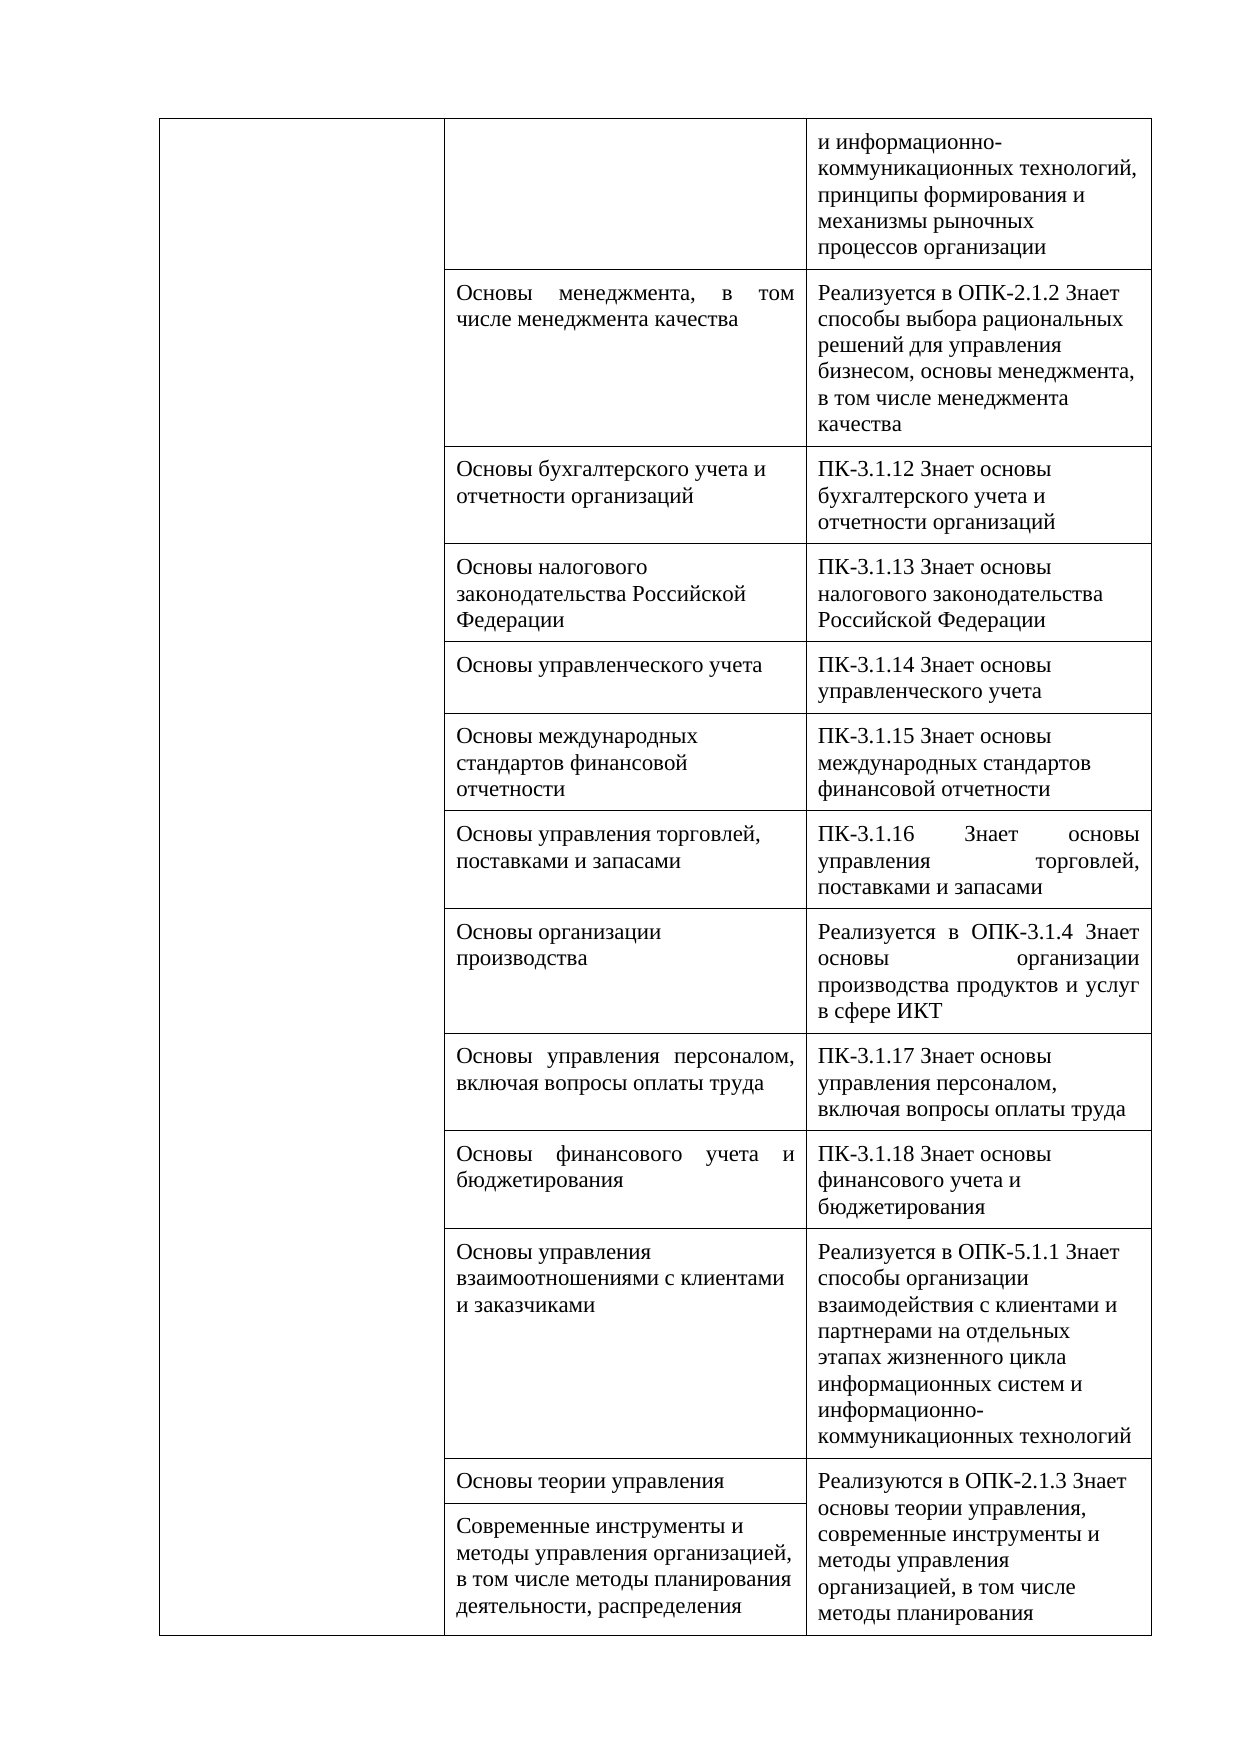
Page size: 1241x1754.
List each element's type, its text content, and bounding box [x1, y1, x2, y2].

table_cell Основы теории управления [445, 1459, 806, 1503]
table_cell Основы налогового законодательства Российской Федерации [445, 544, 806, 641]
table_cell Основы финансового учета и бюджетирования [445, 1131, 806, 1228]
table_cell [445, 1504, 806, 1634]
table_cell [445, 119, 806, 269]
table_cell ПК-3.1.14 Знает основы управленческого учета [807, 642, 1151, 713]
table_cell Основы организации производства [445, 909, 806, 1032]
table_cell Основы бухгалтерского учета и отчетности организаций [445, 447, 806, 543]
table_cell ПК-3.1.12 Знает основы бухгалтерского учета и отчетности организаций [807, 447, 1151, 543]
table_cell Основы менеджмента, в том числе менеджмента качества [445, 270, 806, 446]
table_cell Реализуется в ОПК-5.1.1 Знает способы организации взаимодействия с клиентами и партнерами на отдельных этапах жизненного цикла информационных систем и информационно-коммуникационных технологий [807, 1229, 1151, 1458]
table_cell Реализуется в ОПК-2.1.2 Знает способы выбора рациональных решений для управления бизнесом, основы менеджмента, в том числе менеджмента качества [807, 270, 1151, 446]
table_cell Основы управления взаимоотношениями с клиентами и заказчиками [445, 1229, 806, 1458]
table_cell Основы международных стандартов финансовой отчетности [445, 714, 806, 810]
table_cell Реализуется в ОПК-3.1.4 Знает основы организации производства продуктов и услуг в сфере ИКТ [807, 909, 1151, 1032]
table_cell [807, 119, 1151, 269]
table_cell ПК-3.1.16 Знает основы управления торговлей, поставками и запасами [807, 811, 1151, 908]
table_cell Основы управления торговлей, поставками и запасами [445, 811, 806, 908]
table_cell ПК-3.1.13 Знает основы налогового законодательства Российской Федерации [807, 544, 1151, 641]
table_cell Основы управления персоналом, включая вопросы оплаты труда [445, 1034, 806, 1130]
table_cell ПК-3.1.15 Знает основы международных стандартов финансовой отчетности [807, 714, 1151, 810]
table_cell ПК-3.1.18 Знает основы финансового учета и бюджетирования [807, 1131, 1151, 1228]
table_cell Реализуются в ОПК-2.1.3 Знает основы теории управления, современные инструменты и методы управления организацией, в том числе методы планирования деятельности, распределения поручений, контроля исполнения, принятия решений [807, 1459, 1151, 1634]
table_cell ПК-3.1.17 Знает основы управления персоналом, включая вопросы оплаты труда [807, 1034, 1151, 1130]
table_cell Основы управленческого учета [445, 642, 806, 713]
